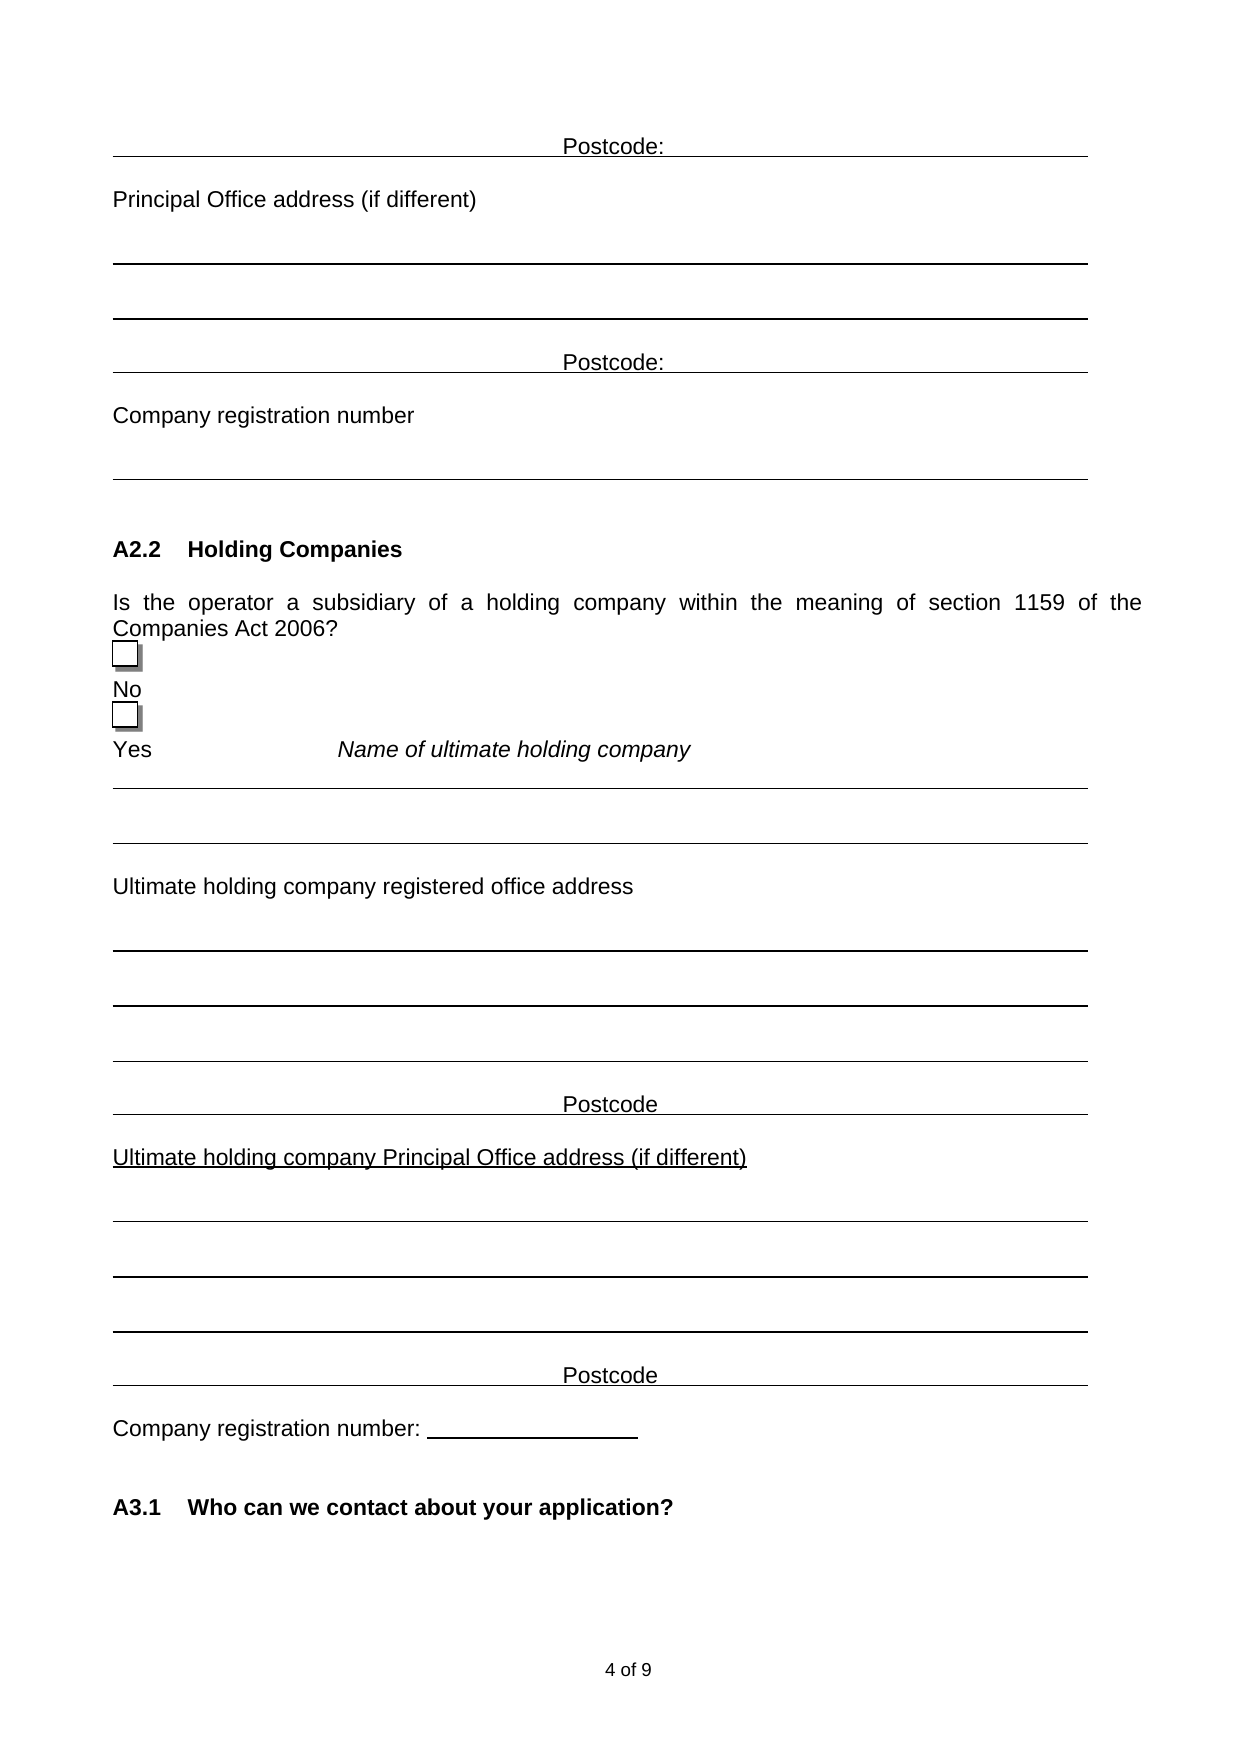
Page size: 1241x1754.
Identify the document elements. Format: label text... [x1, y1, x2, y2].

text Company registration number [112, 402, 1144, 428]
text Postcode: [112, 349, 1144, 375]
text Yes Name of ultimate holding company [112, 736, 1144, 763]
text Postcode: [112, 133, 1144, 159]
text Postcode [112, 1362, 1144, 1388]
text Ultimate holding company Principal Office address (if different) [112, 1144, 1144, 1170]
text Is the operator a subsidiary of a holding company within the meaning of section 1159 of the Companies Act 2006? [112, 588, 1144, 641]
text A3.1 Who can we contact about your application? [112, 1493, 1144, 1520]
text Ultimate holding company registered office address [112, 873, 1144, 899]
subtitle A2.2 Holding Companies [112, 536, 1144, 562]
subtitle No [112, 676, 1144, 702]
text Principal Office address (if different) [112, 186, 1144, 212]
text Company registration number: [112, 1414, 1144, 1441]
subtitle Postcode [112, 1091, 1145, 1117]
